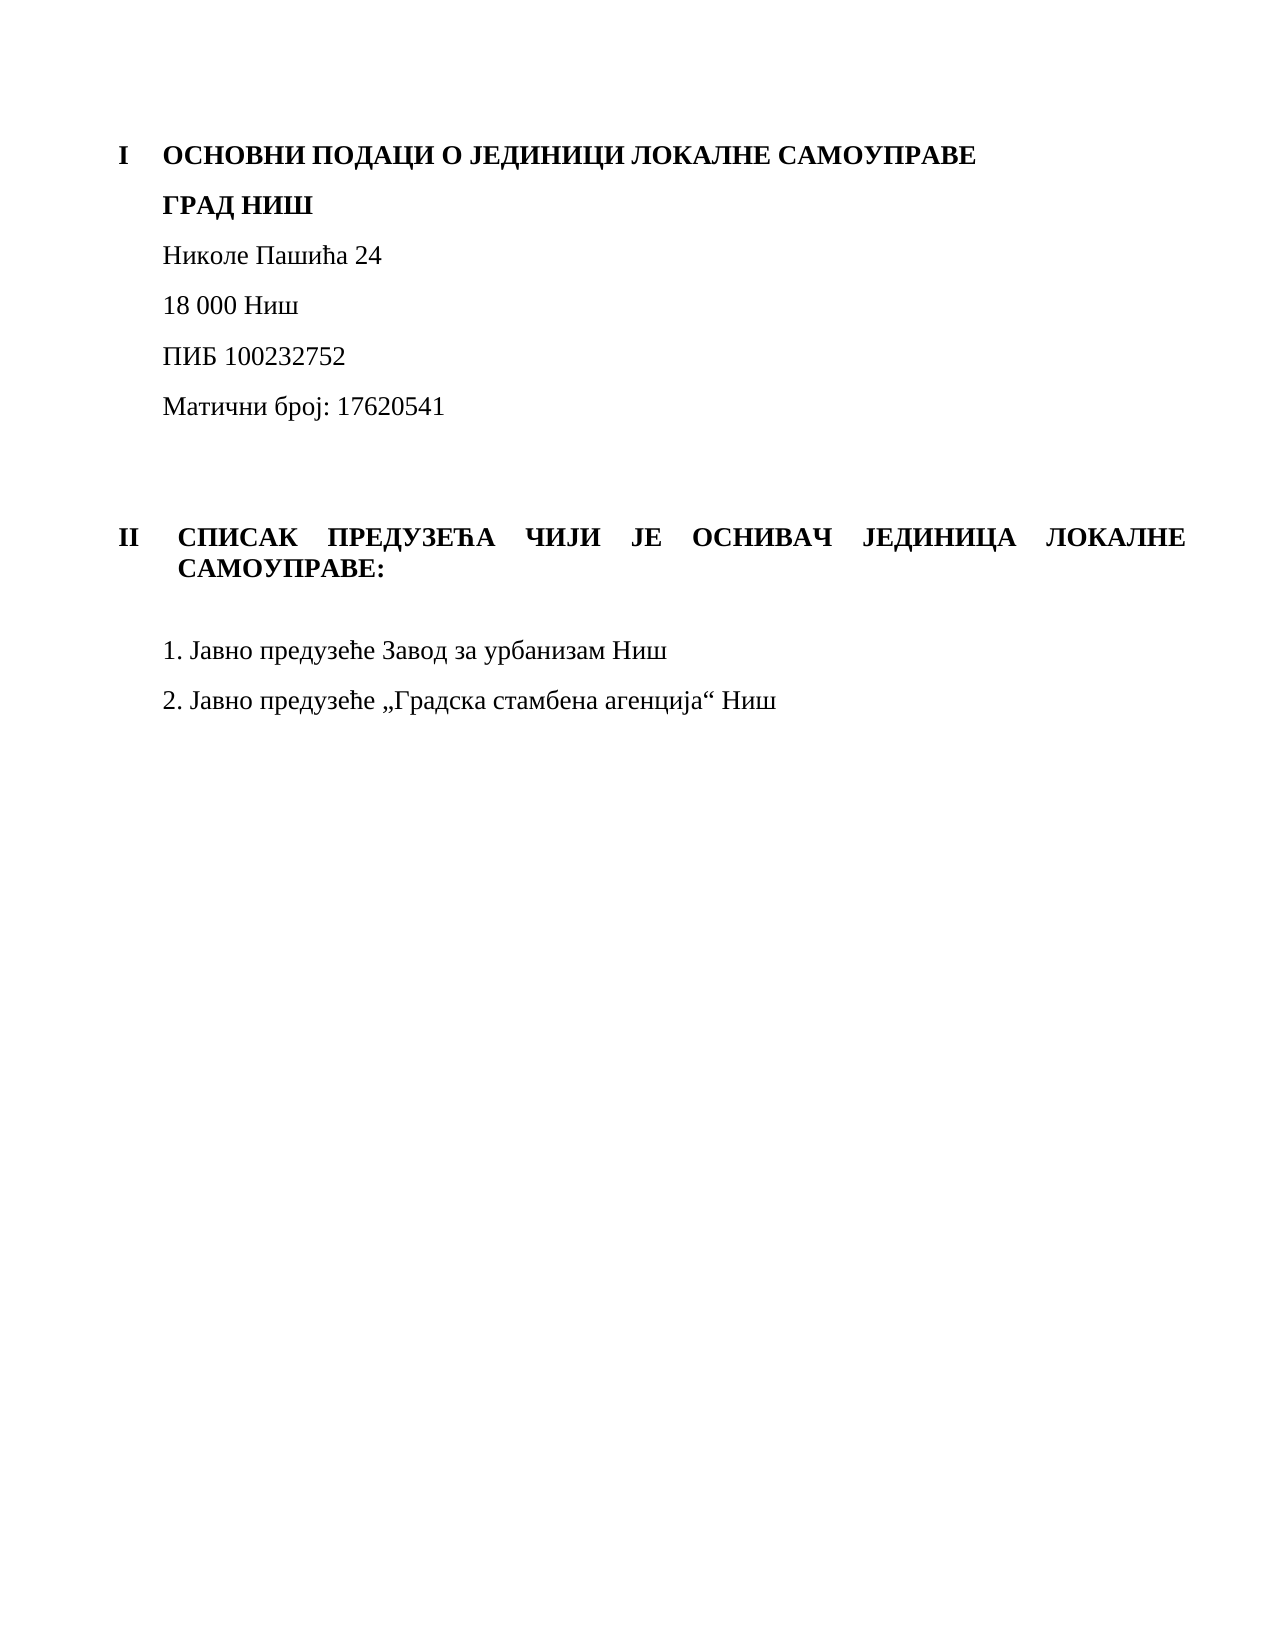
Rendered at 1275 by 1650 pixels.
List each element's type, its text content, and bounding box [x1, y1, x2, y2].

text 2. Јавно предузеће „Градска стамбена агенција“ Ниш [118, 684, 1186, 715]
text Николе Пашића 24 [118, 239, 1186, 270]
text I ОСНОВНИ ПОДАЦИ О ЈЕДИНИЦИ ЛОКАЛНЕ САМОУПРАВЕ [118, 139, 1186, 170]
text Матични број: 17620541 [118, 390, 1186, 421]
text II СПИСАК ПРЕДУЗЕЋА ЧИЈИ ЈЕ ОСНИВАЧ ЈЕДИНИЦА ЛОКАЛНЕ САМОУПРАВЕ: [118, 521, 1186, 584]
text 18 000 Ниш [118, 289, 1186, 321]
text 1. Јавно предузеће Завод за урбанизам Ниш [118, 634, 1186, 665]
text ГРАД НИШ [118, 189, 1186, 220]
text ПИБ 100232752 [118, 340, 1186, 371]
